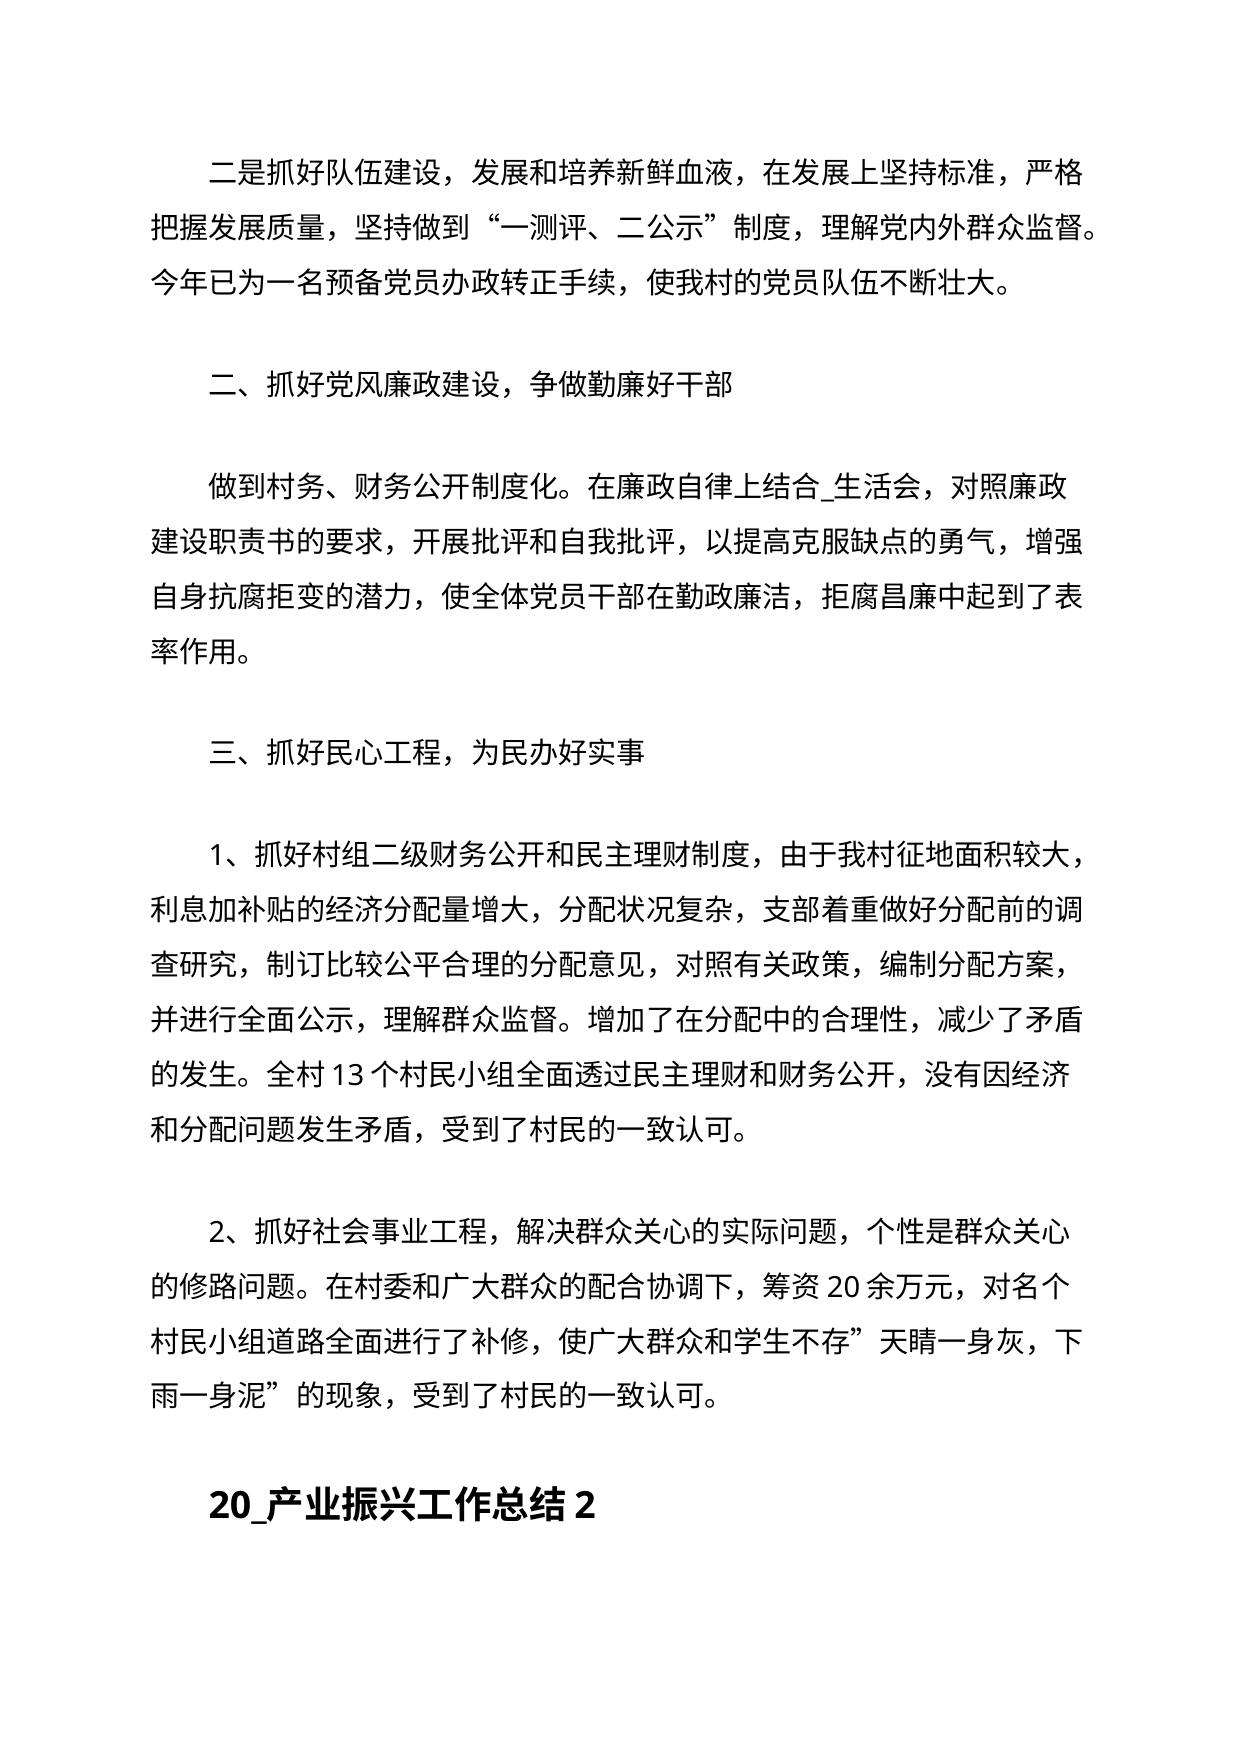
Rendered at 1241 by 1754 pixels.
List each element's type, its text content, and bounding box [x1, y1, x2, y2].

text 2、抓好社会事业工程，解决群众关心的实际问题，个性是群众关心的修路问题。在村委和广大群众的配合协调下，筹资20余万元，对名个村民小组道路全面进行了补修，使广大群众和学生不存”天睛一身灰，下雨一身泥”的现象，受到了村民的一致认可。 [150, 1208, 1090, 1415]
text 20_产业振兴工作总结2 [150, 1475, 1090, 1529]
text 二是抓好队伍建设，发展和培养新鲜血液，在发展上坚持标准，严格把握发展质量，坚持做到“一测评、二公示”制度，理解党内外群众监督。今年已为一名预备党员办政转正手续，使我村的党员队伍不断壮大。 [150, 150, 1090, 302]
text 三、抓好民心工程，为民办好实事 [150, 730, 1090, 772]
text 做到村务、财务公开制度化。在廉政自律上结合_生活会，对照廉政建设职责书的要求，开展批评和自我批评，以提高克服缺点的勇气，增强自身抗腐拒变的潜力，使全体党员干部在勤政廉洁，拒腐昌廉中起到了表率作用。 [150, 463, 1090, 670]
text 1、抓好村组二级财务公开和民主理财制度，由于我村征地面积较大，利息加补贴的经济分配量增大，分配状况复杂，支部着重做好分配前的调查研究，制订比较公平合理的分配意见，对照有关政策，编制分配方案，并进行全面公示，理解群众监督。增加了在分配中的合理性，减少了矛盾的发生。全村13个村民小组全面透过民主理财和财务公开，没有因经济和分配问题发生矛盾，受到了村民的一致认可。 [150, 832, 1090, 1149]
text 二、抓好党风廉政建设，争做勤廉好干部 [150, 362, 1090, 404]
